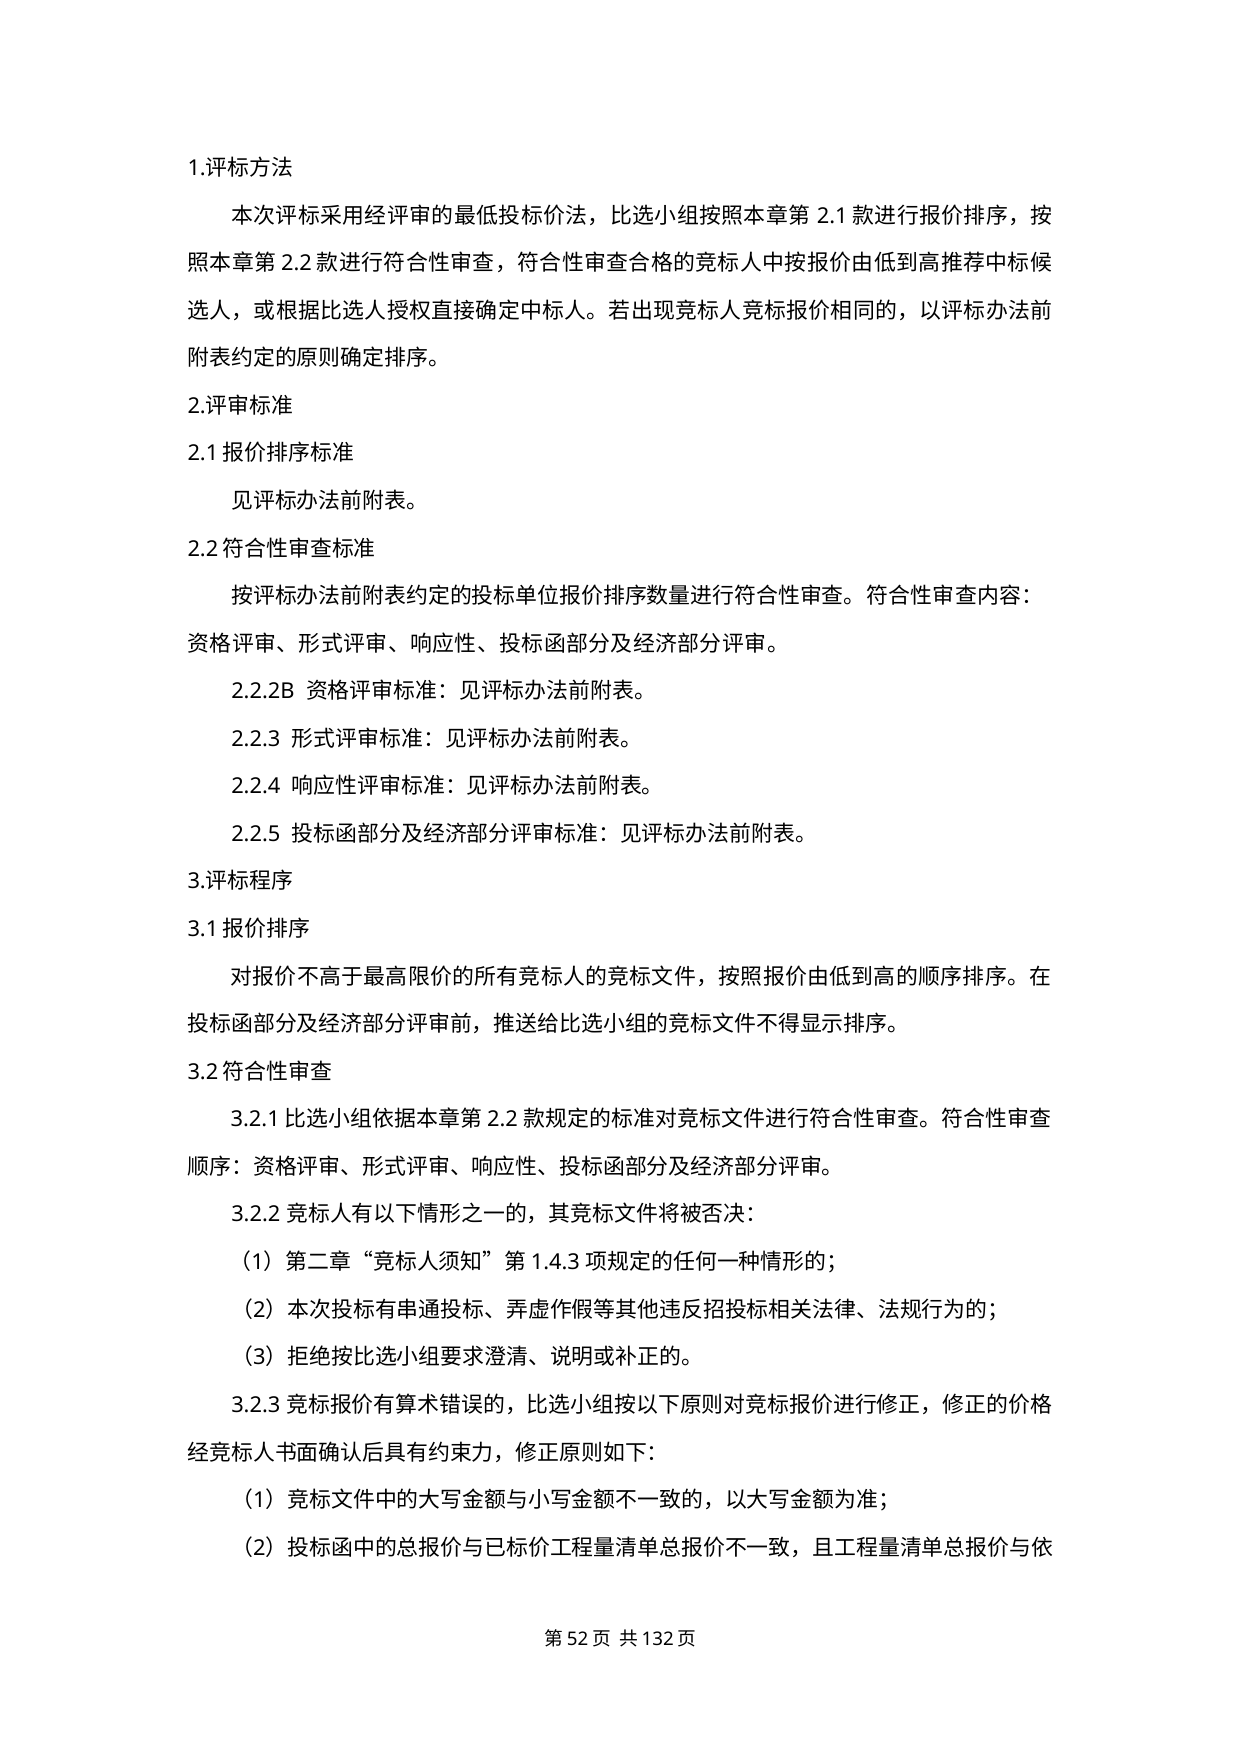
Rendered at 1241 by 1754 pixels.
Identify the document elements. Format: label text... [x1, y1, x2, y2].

text 3.2.1比选小组依据本章第2.2 款规定的标准对竞标文件进行符合性审查。符合性审查顺序：资格评审、形式评审、响应性、投标函部分及经济部分评审。 [187, 1101, 1053, 1181]
text （3）拒绝按比选小组要求澄清、说明或补正的。 [187, 1339, 1053, 1371]
text 3.2符合性审查 [187, 1054, 1053, 1086]
text 2.2.2B 资格评审标准：见评标办法前附表。 [187, 673, 1053, 705]
text 2.2符合性审查标准 [187, 531, 1053, 562]
text （1）竞标文件中的大写金额与小写金额不一致的，以大写金额为准； [187, 1482, 1053, 1514]
text 按评标办法前附表约定的投标单位报价排序数量进行符合性审查。符合性审查内容：资格评审、形式评审、响应性、投标函部分及经济部分评审。 [187, 578, 1053, 657]
text 3.1报价排序 [187, 911, 1053, 943]
text 2.1报价排序标准 [187, 435, 1053, 467]
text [187, 1529, 1053, 1561]
text 3.2.3 竞标报价有算术错误的，比选小组按以下原则对竞标报价进行修正，修正的价格经竞标人书面确认后具有约束力，修正原则如下： [187, 1387, 1053, 1466]
subtitle 3.评标程序 [187, 863, 1053, 895]
text 2.2.5 投标函部分及经济部分评审标准：见评标办法前附表。 [187, 816, 1053, 848]
text 2.2.3 形式评审标准：见评标办法前附表。 [187, 721, 1053, 752]
text 2.2.4 响应性评审标准：见评标办法前附表。 [187, 768, 1053, 800]
text 见评标办法前附表。 [187, 483, 1053, 515]
text 对报价不高于最高限价的所有竞标人的竞标文件，按照报价由低到高的顺序排序。在投标函部分及经济部分评审前，推送给比选小组的竞标文件不得显示排序。 [187, 959, 1053, 1038]
text （2）本次投标有串通投标、弄虚作假等其他违反招投标相关法律、法规行为的； [187, 1292, 1053, 1323]
subtitle 1.评标方法 [187, 150, 1053, 182]
text 3.2.2 竞标人有以下情形之一的，其竞标文件将被否决： [187, 1196, 1053, 1228]
text 本次评标采用经评审的最低投标价法，比选小组按照本章第2.1款进行报价排序，按照本章第2.2款进行符合性审查，符合性审查合格的竞标人中按报价由低到高推荐中标候选人，或根据比选人授权直接确定中标人。若出现竞标人竞标报价相同的，以评标办法前附表约定的原则确定排序。 [187, 198, 1053, 372]
subtitle 2.评审标准 [187, 388, 1053, 419]
text （1）第二章“竞标人须知”第1.4.3 项规定的任何一种情形的； [187, 1244, 1053, 1276]
